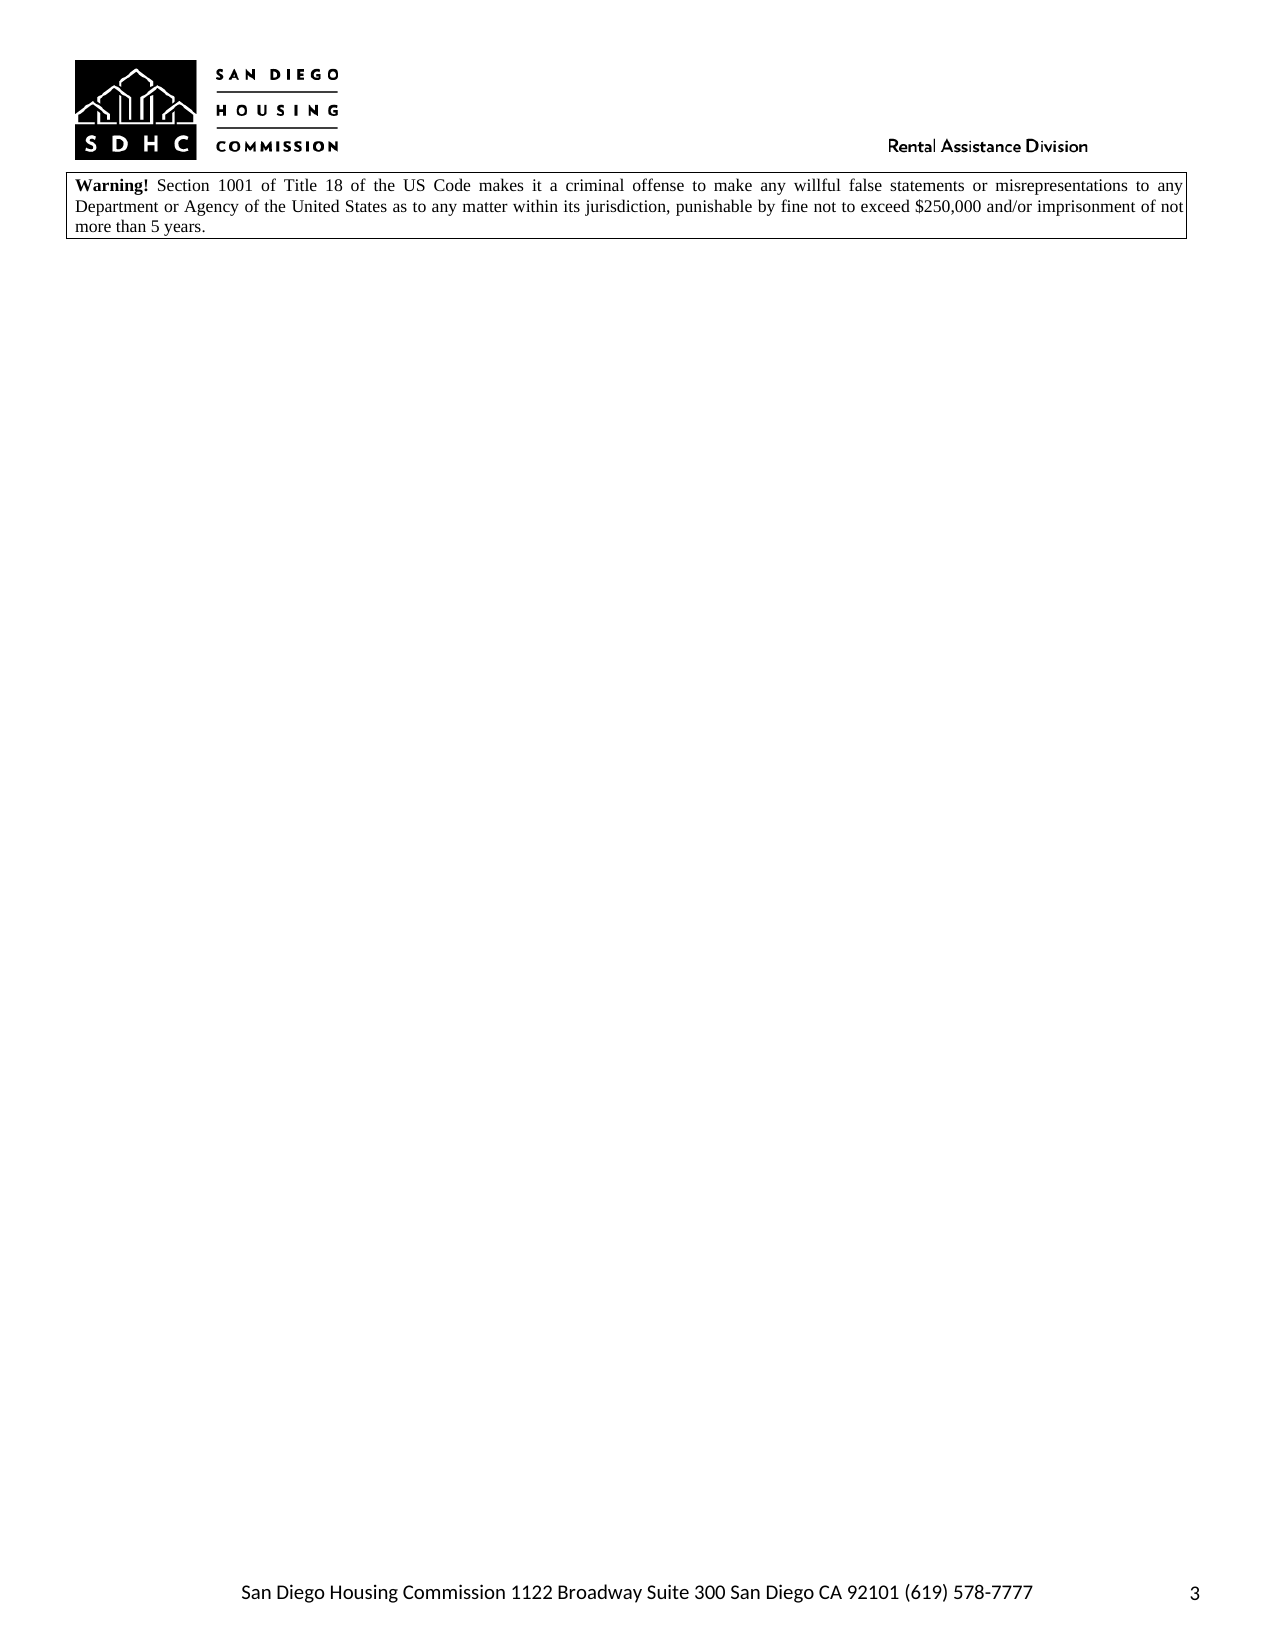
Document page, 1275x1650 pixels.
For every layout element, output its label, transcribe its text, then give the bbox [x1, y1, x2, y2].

picture [75, 60, 1088, 160]
text Warning! Section 1001 of Title 18 of the US Code makes it a criminal offense to make any willful false statements or misrepresentations to any Department or Agency of the United States as to any matter within its jurisdiction, punishable by fine not to exceed $250,000 and/or imprisonment of not more than 5 years. [67, 173, 1186, 238]
